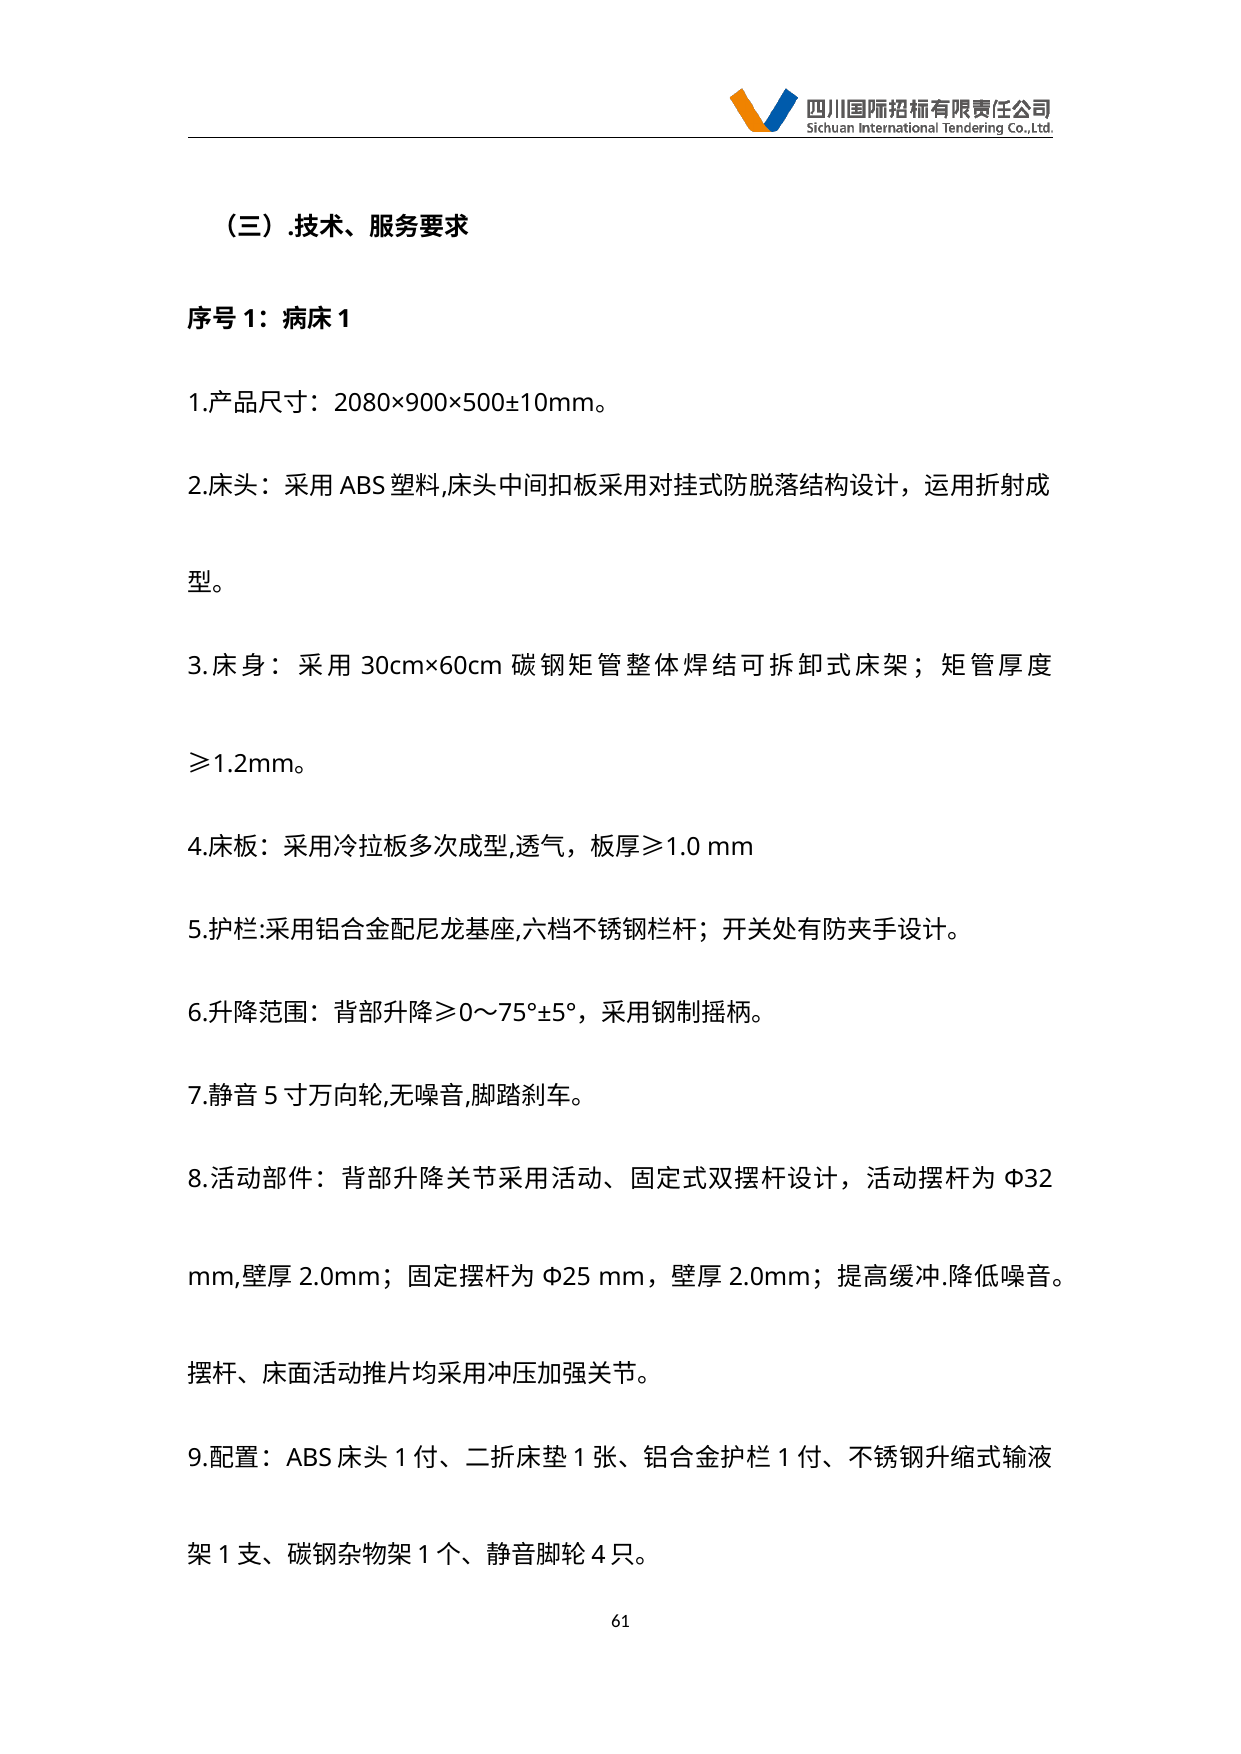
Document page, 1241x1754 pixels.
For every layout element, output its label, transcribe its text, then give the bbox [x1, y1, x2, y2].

text 4.床板：采用冷拉板多次成型,透气，板厚≥1.0 mm [187, 812, 1053, 877]
picture [729, 88, 1053, 135]
text 2.床头：采用ABS塑料,床头中间扣板采用对挂式防脱落结构设计，运用折射成型。 [187, 451, 1053, 613]
text 序号1：病床1 [187, 284, 1053, 349]
subtitle （三）.技术、服务要求 [187, 192, 1053, 257]
text 5.护栏:采用铝合金配尼龙基座,六档不锈钢栏杆；开关处有防夹手设计。 [187, 895, 1053, 960]
text 7.静音5寸万向轮,无噪音,脚踏刹车。 [187, 1061, 1053, 1126]
text 3.床身：采用30cm×60cm碳钢矩管整体焊结可拆卸式床架；矩管厚度≥1.2mm。 [187, 631, 1053, 794]
text 8.活动部件：背部升降关节采用活动、固定式双摆杆设计，活动摆杆为Φ32 mm,壁厚2.0mm；固定摆杆为Φ25 mm，壁厚2.0mm；提高缓冲.降低噪音。摆杆、床面活动推片均采用冲压加强关节。 [187, 1144, 1053, 1404]
text 9.配置：ABS床头1付、二折床垫1张、铝合金护栏1付、不锈钢升缩式输液架1支、碳钢杂物架1个、静音脚轮4只。 [187, 1423, 1053, 1585]
text 6.升降范围：背部升降≥0～75°±5°，采用钢制摇柄。 [187, 978, 1053, 1043]
text 1.产品尺寸：2080×900×500±10mm。 [187, 368, 1053, 433]
